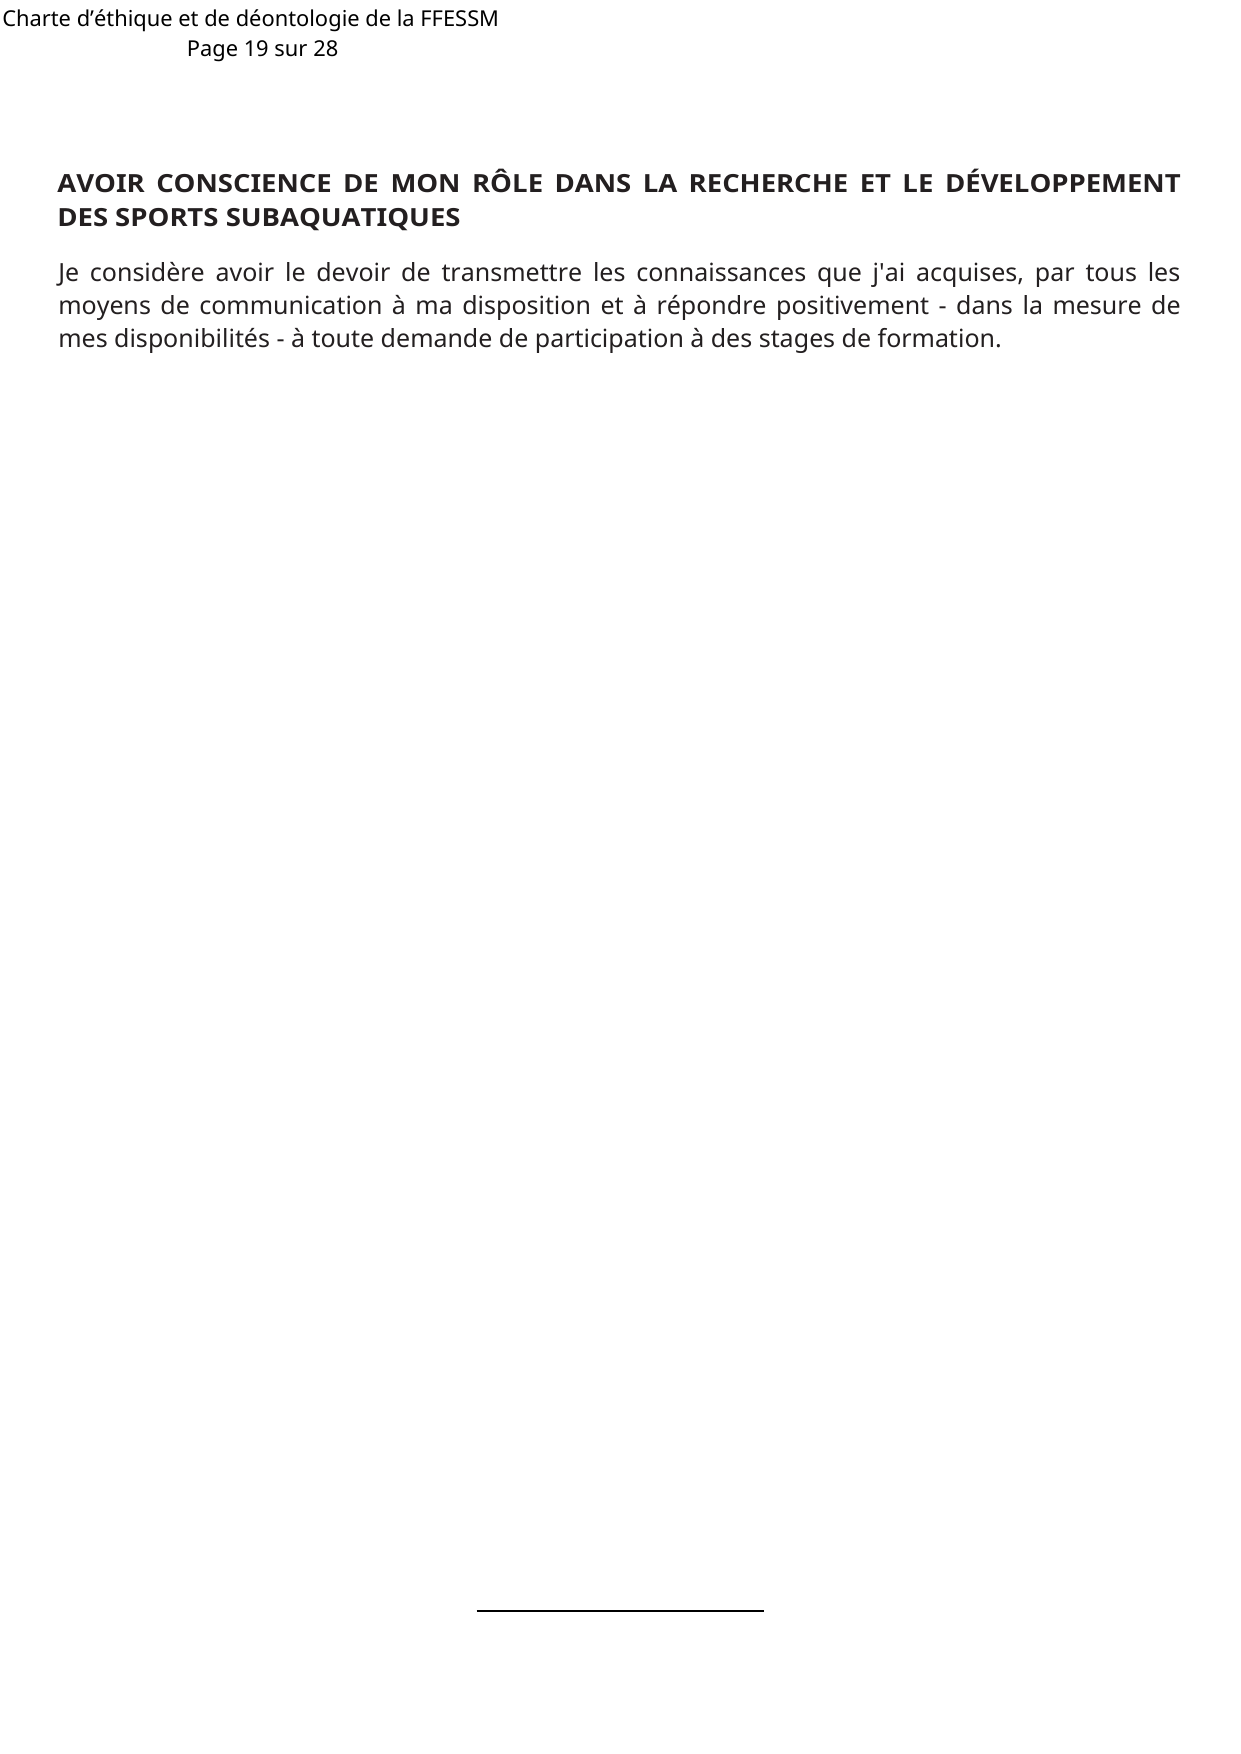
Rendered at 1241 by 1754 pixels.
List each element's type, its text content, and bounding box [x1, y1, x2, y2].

text Je considère avoir le devoir de transmettre les connaissances que j'ai acquises, par tous les moyens de communication à ma disposition et à répondre positivement - dans la mesure de mes disponibilités - à toute demande de participation à des stages de formation. [58, 255, 1182, 355]
subtitle AVOIR CONSCIENCE DE MON RÔLE DANS LA RECHERCHE ET LE DÉVELOPPEMENT DES SPORTS SUBAQUATIQUES [57, 166, 1182, 234]
